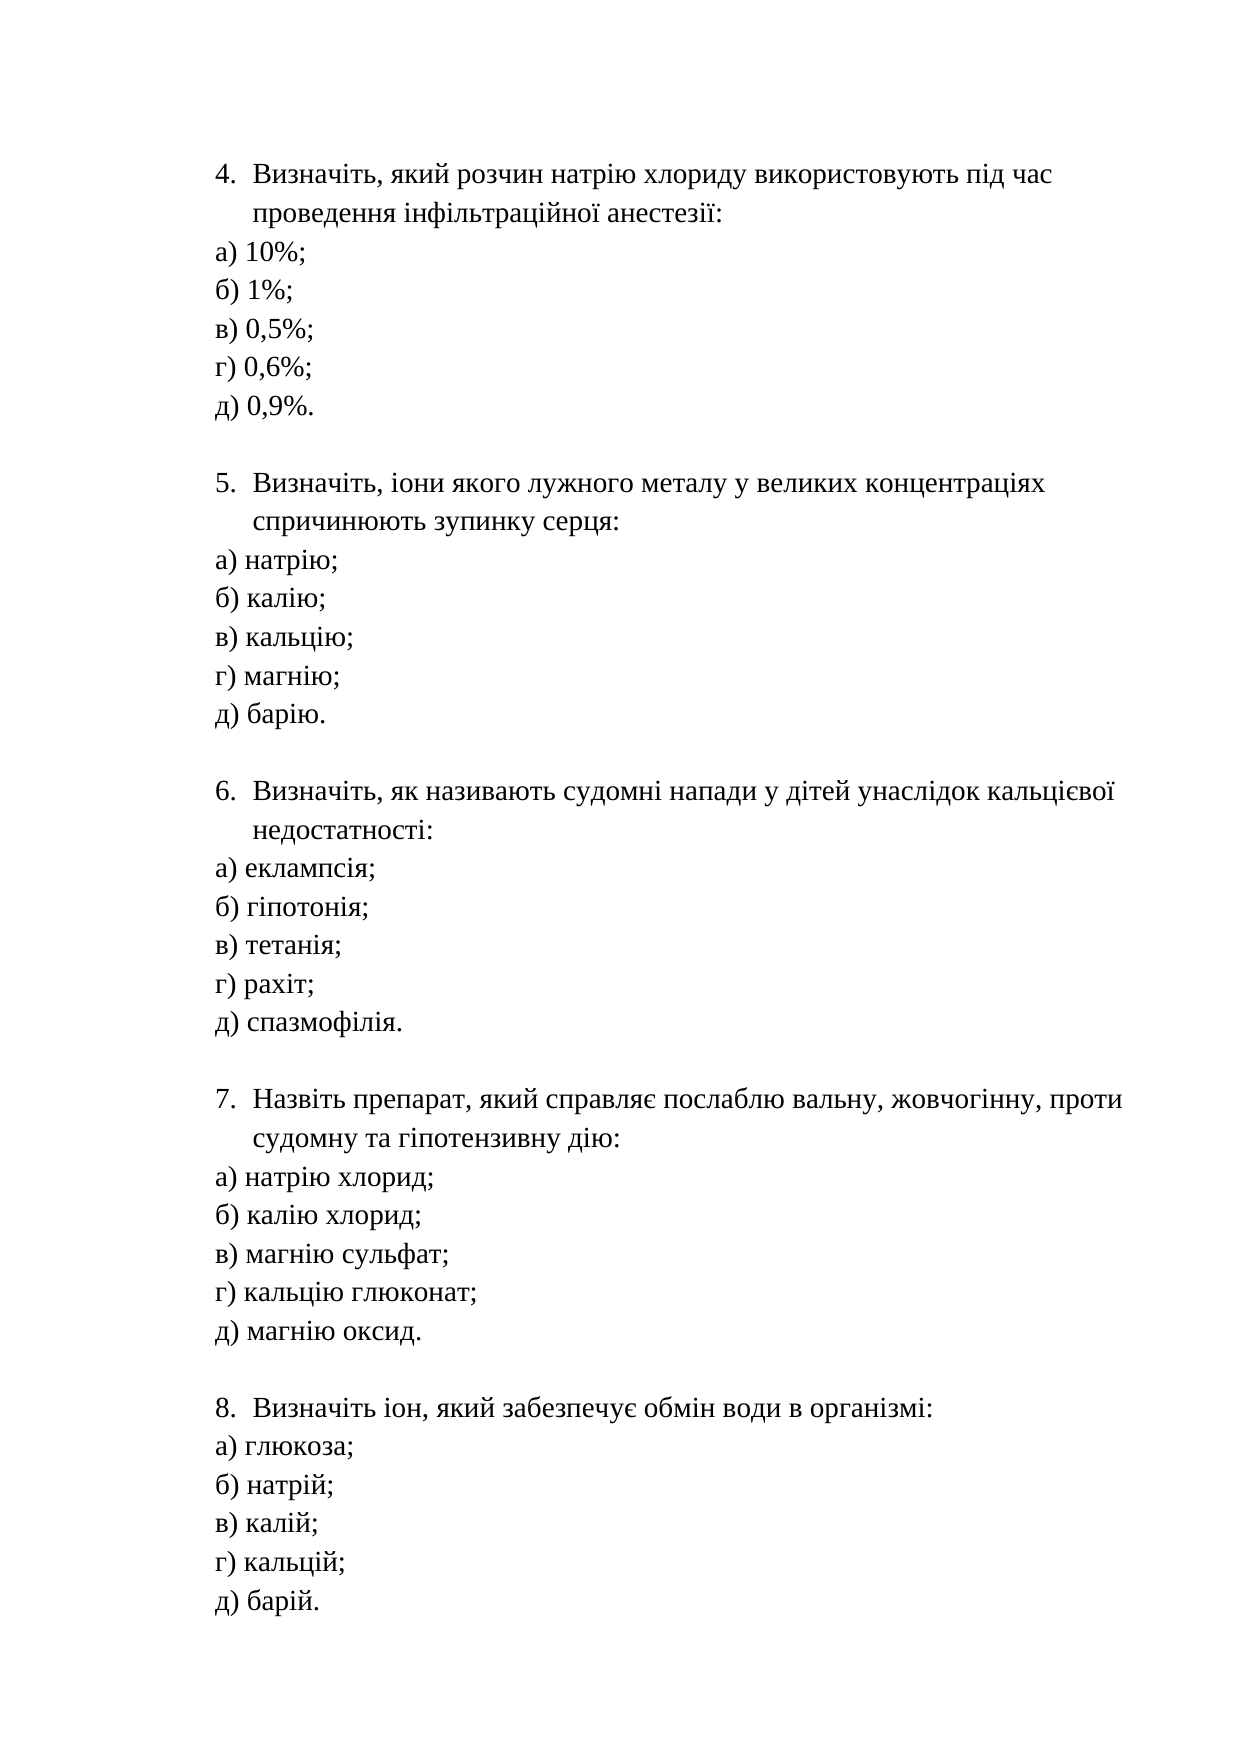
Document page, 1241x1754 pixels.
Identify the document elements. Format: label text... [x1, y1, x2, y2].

text б) 1%; [215, 272, 1152, 306]
text б) гіпотонія; [215, 889, 1152, 922]
list Визначіть іон, який забезпечує обмін води в організмі: [215, 1390, 1152, 1423]
text а) 10%; [215, 234, 1152, 267]
text а) глюкоза; [215, 1428, 1152, 1462]
text в) тетанія; [215, 927, 1152, 961]
text в) кальцію; [215, 619, 1152, 653]
text в) калій; [215, 1506, 1152, 1539]
list Визначіть, який розчин натрію хлориду використовують під час проведення інфільтраційної анестезії: [215, 157, 1152, 229]
text а) натрію; [215, 542, 1152, 576]
text г) кальцій; [215, 1544, 1152, 1578]
text д) 0,9%. [215, 388, 1152, 421]
text а) еклампсія; [215, 850, 1152, 884]
text г) магнію; [215, 658, 1152, 691]
text д) барій. [215, 1583, 1152, 1616]
text г) рахіт; [215, 966, 1152, 999]
text б) натрій; [215, 1467, 1152, 1501]
text д) спазмофілія. [215, 1004, 1152, 1038]
text в) магнію сульфат; [215, 1236, 1152, 1269]
text д) барію. [215, 696, 1152, 730]
text г) кальцію глюконат; [215, 1274, 1152, 1308]
text д) магнію оксид. [215, 1313, 1152, 1346]
list Назвіть препарат, який справляє послаблю вальну, жовчогінну, проти судомну та гіпотензивну дію: [215, 1082, 1152, 1154]
text г) 0,6%; [215, 349, 1152, 383]
text в) 0,5%; [215, 311, 1152, 344]
list Визначіть, як називають судомні напади у дітей унаслідок кальцієвої недостатності: [215, 773, 1152, 845]
text а) натрію хлорид; [215, 1159, 1152, 1192]
text б) калію хлорид; [215, 1197, 1152, 1231]
list Визначіть, іони якого лужного металу у великих концентраціях спричинюють зупинку серця: [215, 465, 1152, 537]
text б) калію; [215, 581, 1152, 614]
